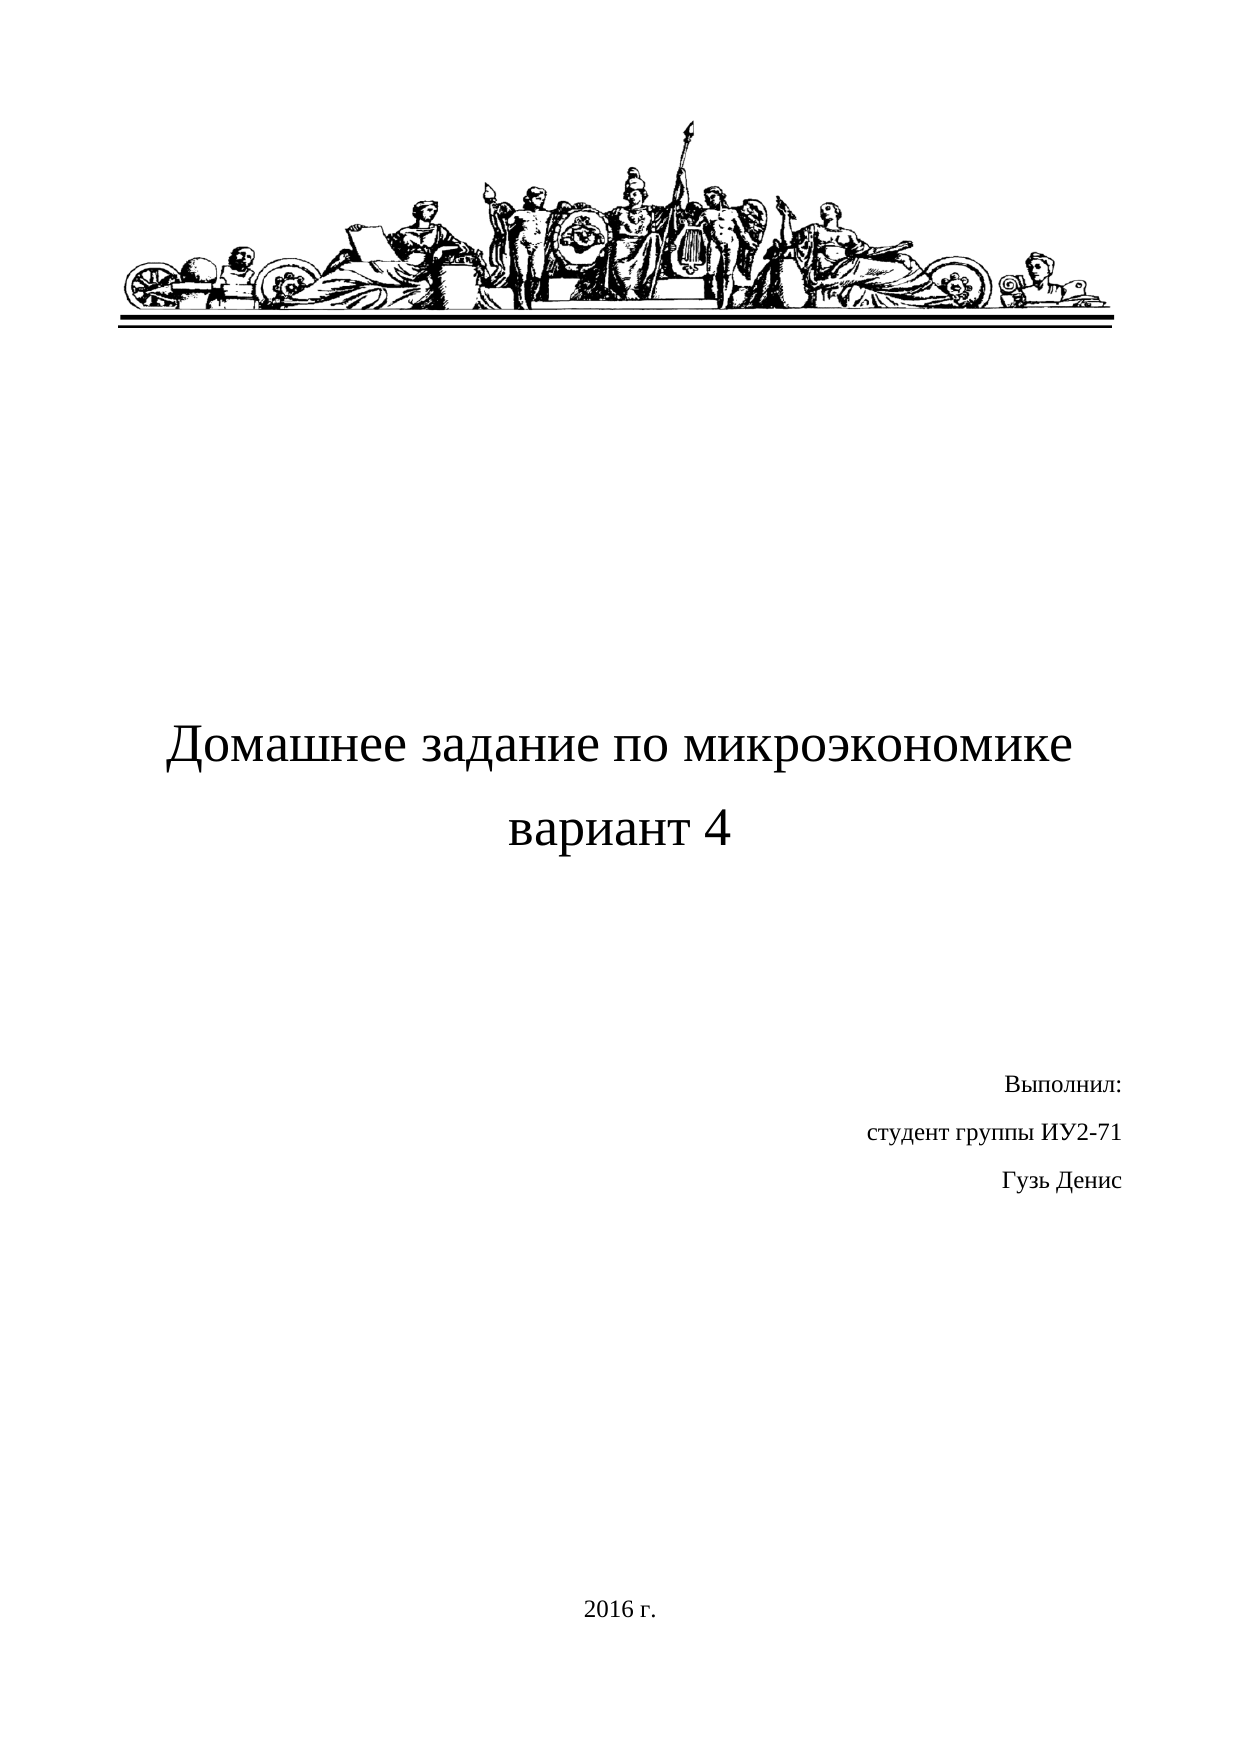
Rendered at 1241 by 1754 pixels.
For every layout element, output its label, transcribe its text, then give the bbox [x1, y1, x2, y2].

text студент группы ИУ2-71 [118, 1117, 1122, 1146]
text Выполнил: [118, 1069, 1122, 1098]
text Домашнее задание по микроэкономике [118, 711, 1122, 773]
text вариант 4 [118, 795, 1122, 857]
picture [118, 118, 1116, 311]
text 2016 г. [118, 1594, 1122, 1623]
text Гузь Денис [118, 1165, 1122, 1194]
